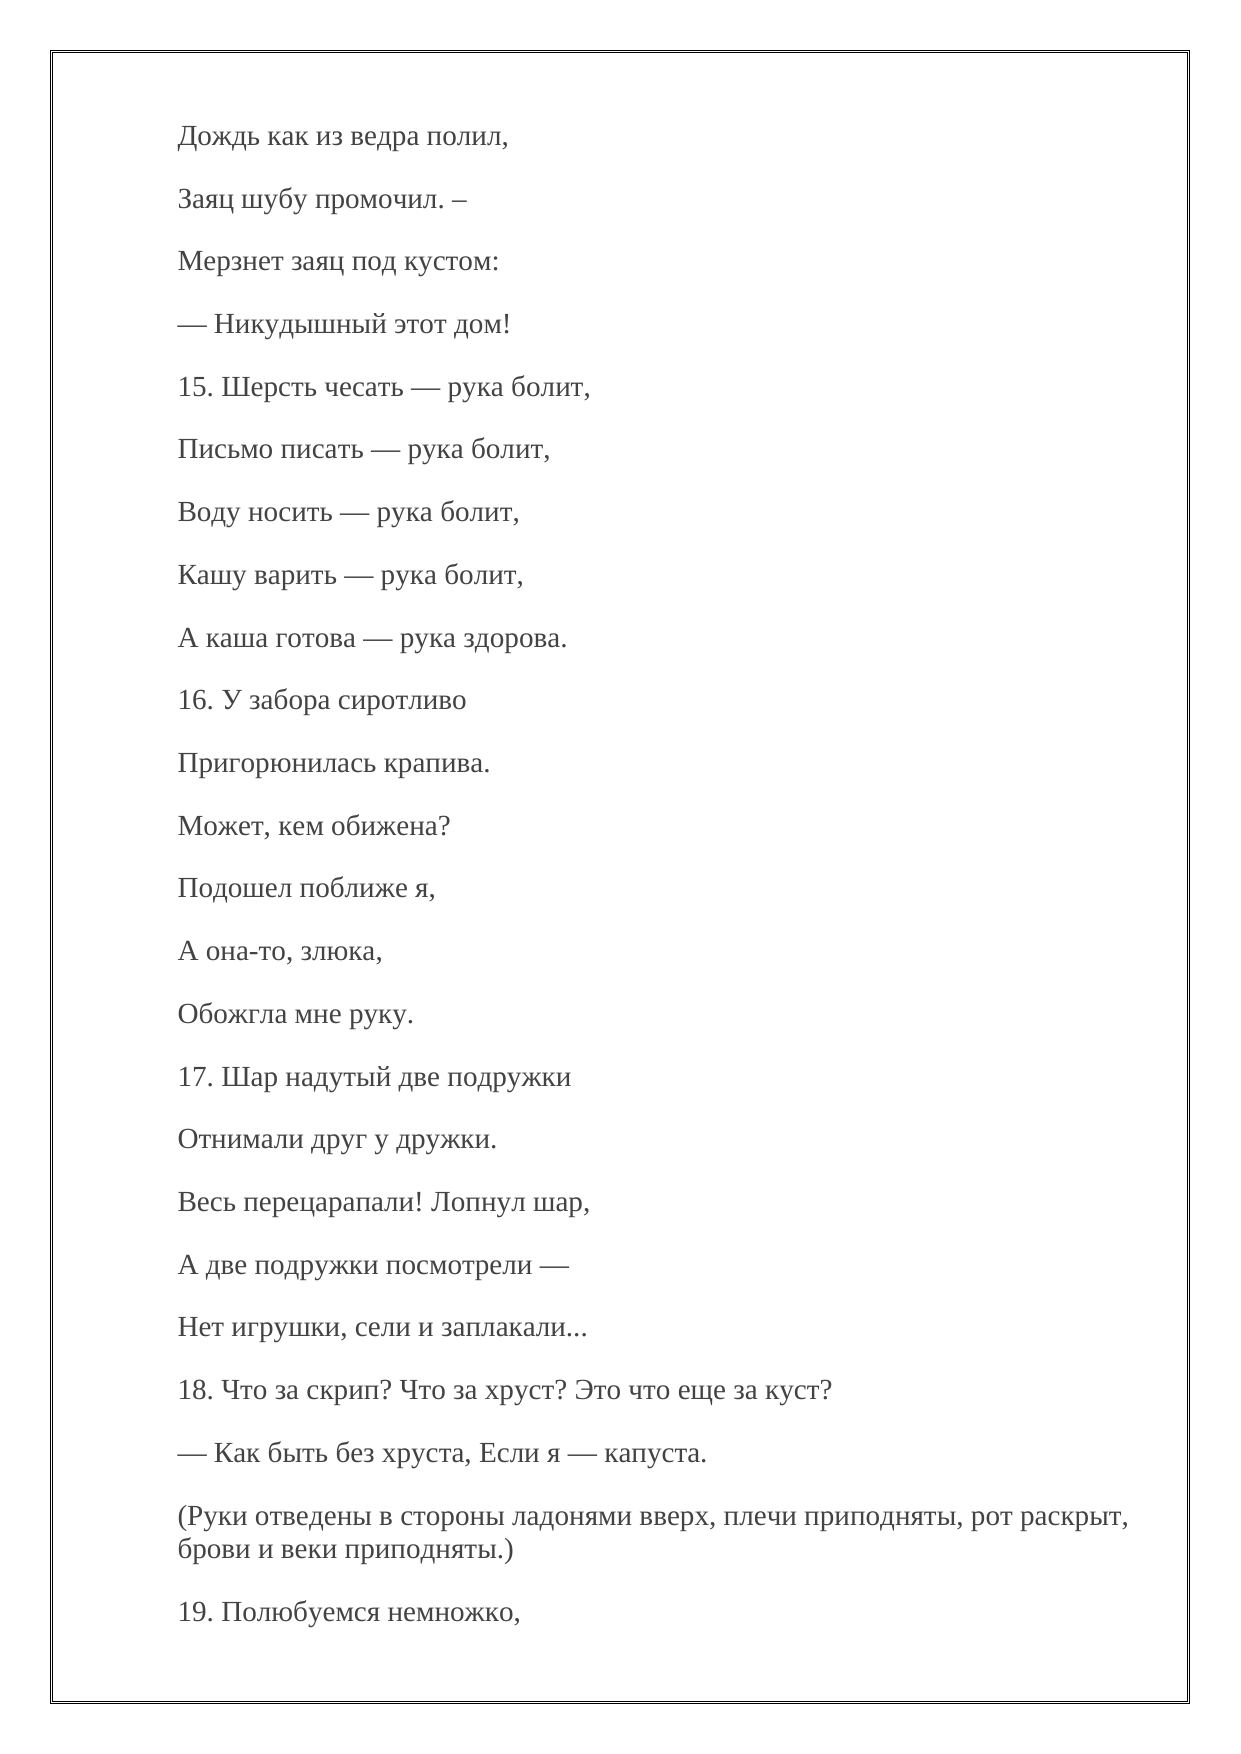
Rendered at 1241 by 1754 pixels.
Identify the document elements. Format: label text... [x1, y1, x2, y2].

text Дождь как из ведра полил, [177, 118, 1152, 152]
text 17. Шар надутый две подружки [177, 1059, 1152, 1092]
text Письмо писать — рука болит, [177, 432, 1152, 465]
text А она-то, злюка, [177, 933, 1152, 967]
text Подошел поближе я, [177, 871, 1152, 904]
text Заяц шубу промочил. – [177, 181, 1152, 214]
text А каша готова — рука здорова. [177, 620, 1152, 653]
text Воду носить — рука болит, [177, 494, 1152, 528]
text (Руки отведены в стороны ладонями вверх, плечи приподняты, рот раскрыт, брови и веки приподняты.) [177, 1498, 1152, 1565]
text — Никудышный этот дом! [177, 306, 1152, 340]
text Может, кем обижена? [177, 808, 1152, 841]
text Нет игрушки, сели и заплакали... [177, 1309, 1152, 1343]
text Отнимали друг у дружки. [177, 1121, 1152, 1155]
text 16. У забора сиротливо [177, 682, 1152, 716]
text Весь перецарапали! Лопнул шар, [177, 1184, 1152, 1218]
text 18. Что за скрип? Что за хруст? Это что еще за куст? [177, 1372, 1152, 1406]
text Обожгла мне руку. [177, 996, 1152, 1029]
text — Как быть без хруста, Если я — капуста. [177, 1435, 1152, 1468]
text Мерзнет заяц под кустом: [177, 243, 1152, 277]
text 15. Шерсть чесать — рука болит, [177, 369, 1152, 402]
text Кашу варить — рука болит, [177, 557, 1152, 591]
text А две подружки посмотрели — [177, 1247, 1152, 1280]
text 19. Полюбуемся немножко, [177, 1594, 1152, 1627]
text Пригорюнилась крапива. [177, 745, 1152, 779]
